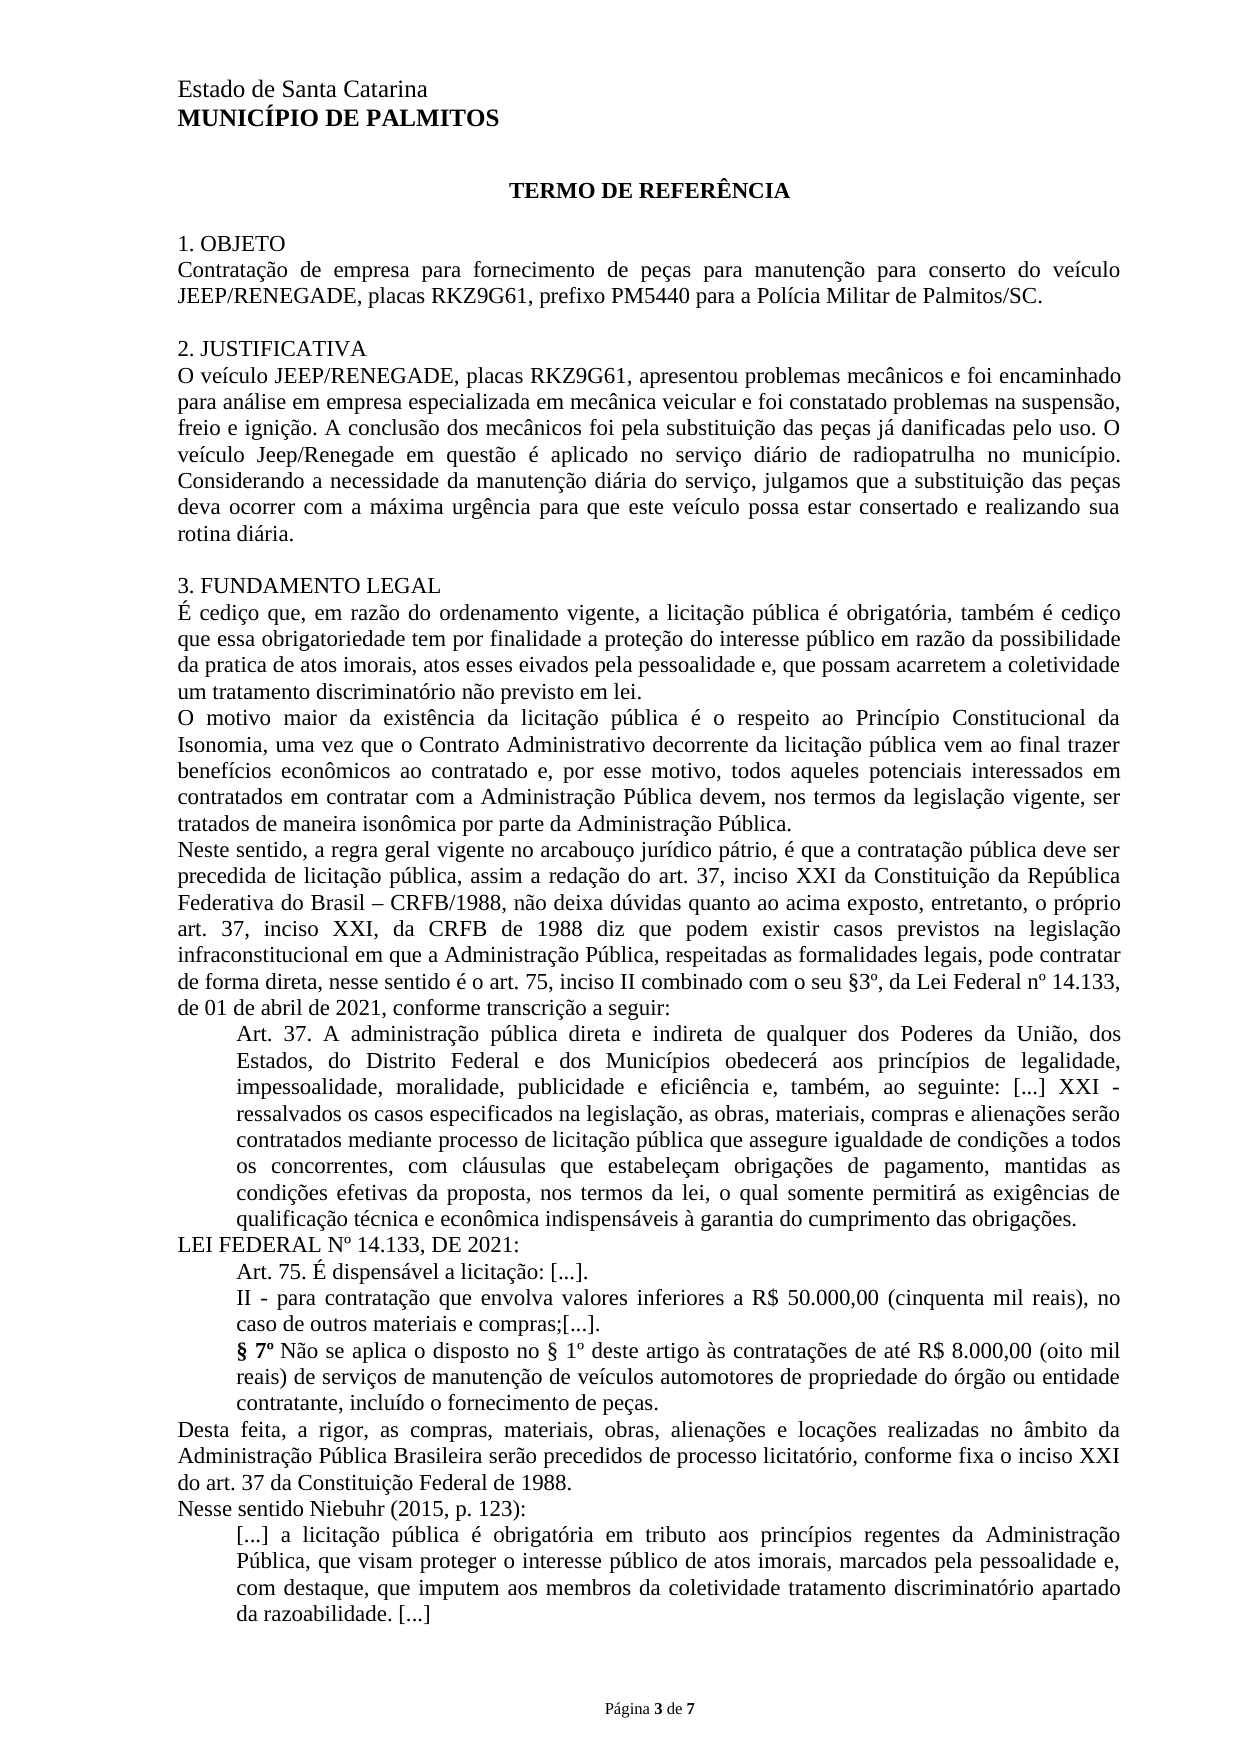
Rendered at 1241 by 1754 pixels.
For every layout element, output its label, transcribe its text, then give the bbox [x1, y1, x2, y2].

text Contratação de empresa para fornecimento de peças para manutenção para conserto do veículo JEEP/RENEGADE, placas RKZ9G61, prefixo PM5440 para a Polícia Militar de Palmitos/SC. [177, 256, 1122, 309]
text O veículo JEEP/RENEGADE, placas RKZ9G61, apresentou problemas mecânicos e foi encaminhado para análise em empresa especializada em mecânica veicular e foi constatado problemas na suspensão, freio e ignição. A conclusão dos mecânicos foi pela substituição das peças já danificadas pelo uso. O veículo Jeep/Renegade em questão é aplicado no serviço diário de radiopatrulha no município. Considerando a necessidade da manutenção diária do serviço, julgamos que a substituição das peças deva ocorrer com a máxima urgência para que este veículo possa estar consertado e realizando sua rotina diária. [177, 362, 1122, 546]
text Art. 75. É dispensável a licitação: [...]. [236, 1258, 1122, 1284]
text 3. FUNDAMENTO LEGAL [177, 572, 1122, 599]
text É cediço que, em razão do ordenamento vigente, a licitação pública é obrigatória, também é cediço que essa obrigatoriedade tem por finalidade a proteção do interesse público em razão da possibilidade da pratica de atos imorais, atos esses eivados pela pessoalidade e, que possam acarretem a coletividade um tratamento discriminatório não previsto em lei. [177, 599, 1122, 704]
text 2. JUSTIFICATIVA [177, 335, 1122, 362]
text O motivo maior da existência da licitação pública é o respeito ao Princípio Constitucional da Isonomia, uma vez que o Contrato Administrativo decorrente da licitação pública vem ao final trazer benefícios econômicos ao contratado e, por esse motivo, todos aqueles potenciais interessados em contratados em contratar com a Administração Pública devem, nos termos da legislação vigente, ser tratados de maneira isonômica por parte da Administração Pública. [177, 704, 1122, 836]
text LEI FEDERAL Nº 14.133, DE 2021: [177, 1231, 1122, 1258]
text II - para contratação que envolva valores inferiores a R$ 50.000,00 (cinquenta mil reais), no caso de outros materiais e compras;[...]. [236, 1284, 1122, 1337]
text TERMO DE REFERÊNCIA [177, 177, 1122, 203]
text Art. 37. A administração pública direta e indireta de qualquer dos Poderes da União, dos Estados, do Distrito Federal e dos Municípios obedecerá aos princípios de legalidade, impessoalidade, moralidade, publicidade e eficiência e, também, ao seguinte: [...] XXI - ressalvados os casos especificados na legislação, as obras, materiais, compras e alienações serão contratados mediante processo de licitação pública que assegure igualdade de condições a todos os concorrentes, com cláusulas que estabeleçam obrigações de pagamento, mantidas as condições efetivas da proposta, nos termos da lei, o qual somente permitirá as exigências de qualificação técnica e econômica indispensáveis à garantia do cumprimento das obrigações. [236, 1021, 1122, 1231]
text Nesse sentido Niebuhr (2015, p. 123): [177, 1495, 1122, 1521]
text 1. OBJETO [177, 230, 1122, 256]
text [...] a licitação pública é obrigatória em tributo aos princípios regentes da Administração Pública, que visam proteger o interesse público de atos imorais, marcados pela pessoalidade e, com destaque, que imputem aos membros da coletividade tratamento discriminatório apartado da razoabilidade. [...] [236, 1521, 1122, 1627]
text § 7º Não se aplica o disposto no § 1º deste artigo às contratações de até R$ 8.000,00 (oito mil reais) de serviços de manutenção de veículos automotores de propriedade do órgão ou entidade contratante, incluído o fornecimento de peças. [236, 1389, 1122, 1416]
text Desta feita, a rigor, as compras, materiais, obras, alienações e locações realizadas no âmbito da Administração Pública Brasileira serão precedidos de processo licitatório, conforme fixa o inciso XXI do art. 37 da Constituição Federal de 1988. [177, 1416, 1122, 1495]
text Neste sentido, a regra geral vigente no arcabouço jurídico pátrio, é que a contratação pública deve ser precedida de licitação pública, assim a redação do art. 37, inciso XXI da Constituição da República Federativa do Brasil – CRFB/1988, não deixa dúvidas quanto ao acima exposto, entretanto, o próprio art. 37, inciso XXI, da CRFB de 1988 diz que podem existir casos previstos na legislação infraconstitucional em que a Administração Pública, respeitadas as formalidades legais, pode contratar de forma direta, nesse sentido é o art. 75, inciso II combinado com o seu §3º, da Lei Federal nº 14.133, de 01 de abril de 2021, conforme transcrição a seguir: [177, 836, 1122, 1021]
